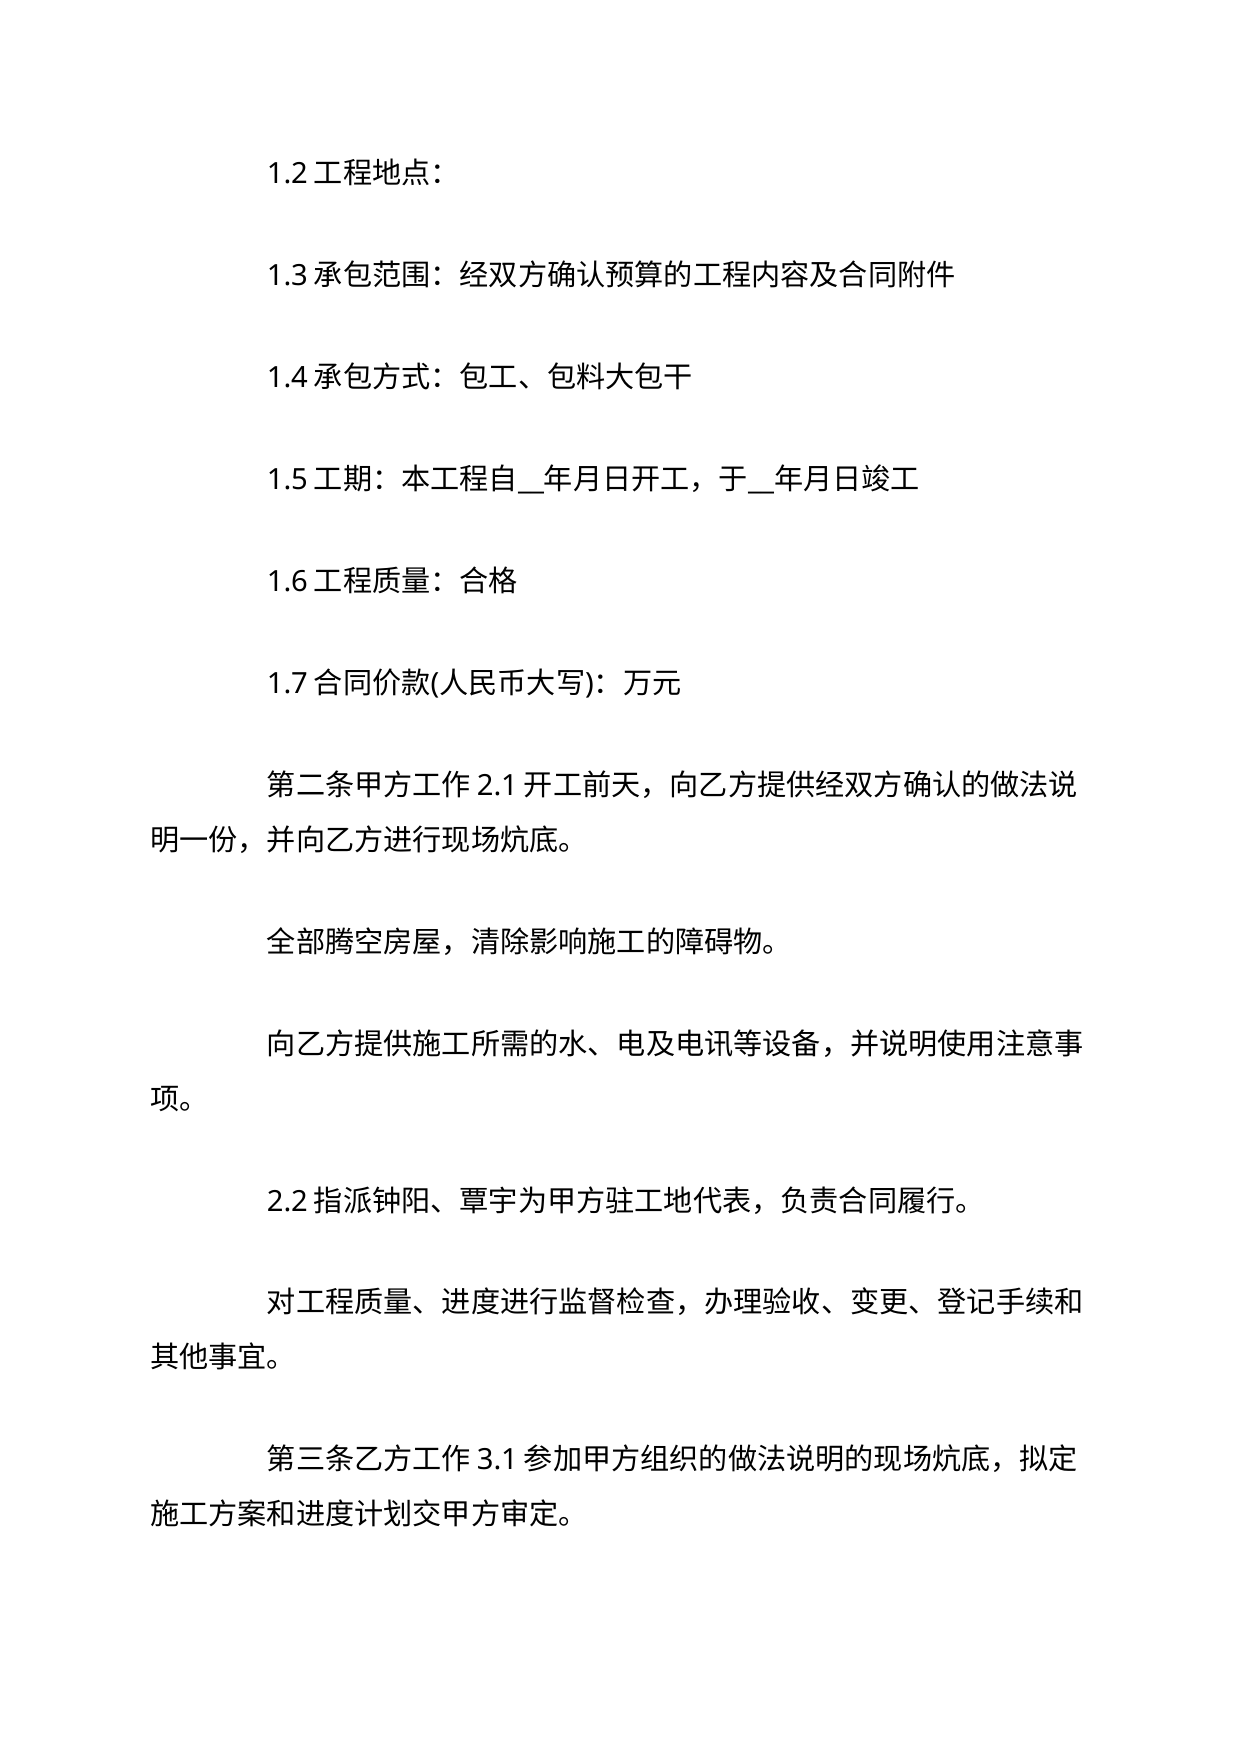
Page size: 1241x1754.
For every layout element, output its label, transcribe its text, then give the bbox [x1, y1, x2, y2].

text 1.7合同价款(人民币大写)：万元 [150, 660, 1090, 702]
text 第二条甲方工作2.1开工前天，向乙方提供经双方确认的做法说明一份，并向乙方进行现场炕底。 [150, 762, 1090, 859]
text 1.4承包方式：包工、包料大包干 [150, 354, 1090, 396]
text 1.5工期：本工程自__年月日开工，于__年月日竣工 [150, 456, 1090, 498]
text 向乙方提供施工所需的水、电及电讯等设备，并说明使用注意事项。 [150, 1020, 1090, 1118]
text 1.3承包范围：经双方确认预算的工程内容及合同附件 [150, 252, 1090, 294]
text 2.2指派钟阳、覃宇为甲方驻工地代表，负责合同履行。 [150, 1177, 1090, 1219]
text 1.2工程地点： [150, 150, 1090, 192]
text 第三条乙方工作3.1参加甲方组织的做法说明的现场炕底，拟定施工方案和进度计划交甲方审定。 [150, 1436, 1090, 1533]
text 1.6工程质量：合格 [150, 558, 1090, 600]
text 全部腾空房屋，清除影响施工的障碍物。 [150, 919, 1090, 961]
text 对工程质量、进度进行监督检查，办理验收、变更、登记手续和其他事宜。 [150, 1279, 1090, 1376]
